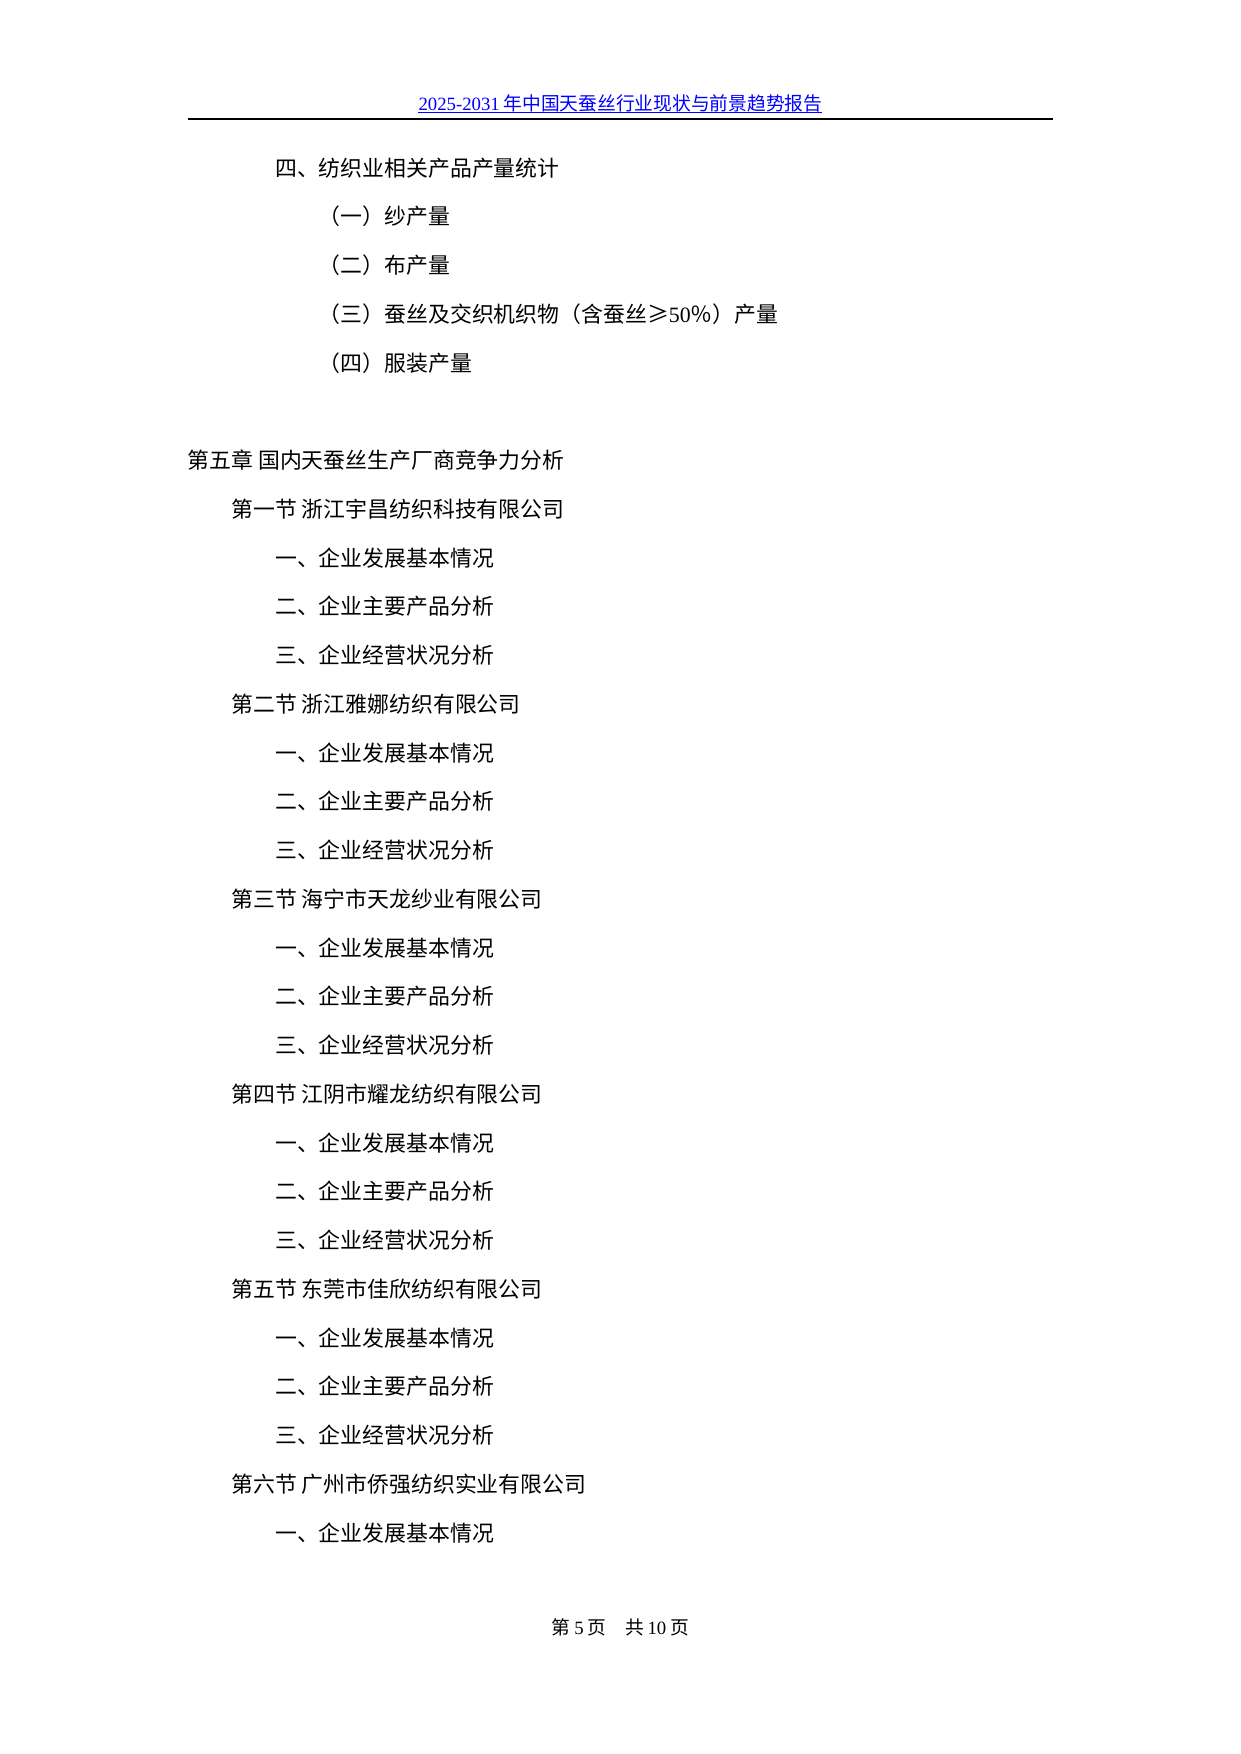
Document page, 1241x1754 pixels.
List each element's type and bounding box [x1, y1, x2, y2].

text [187, 150, 1053, 1548]
